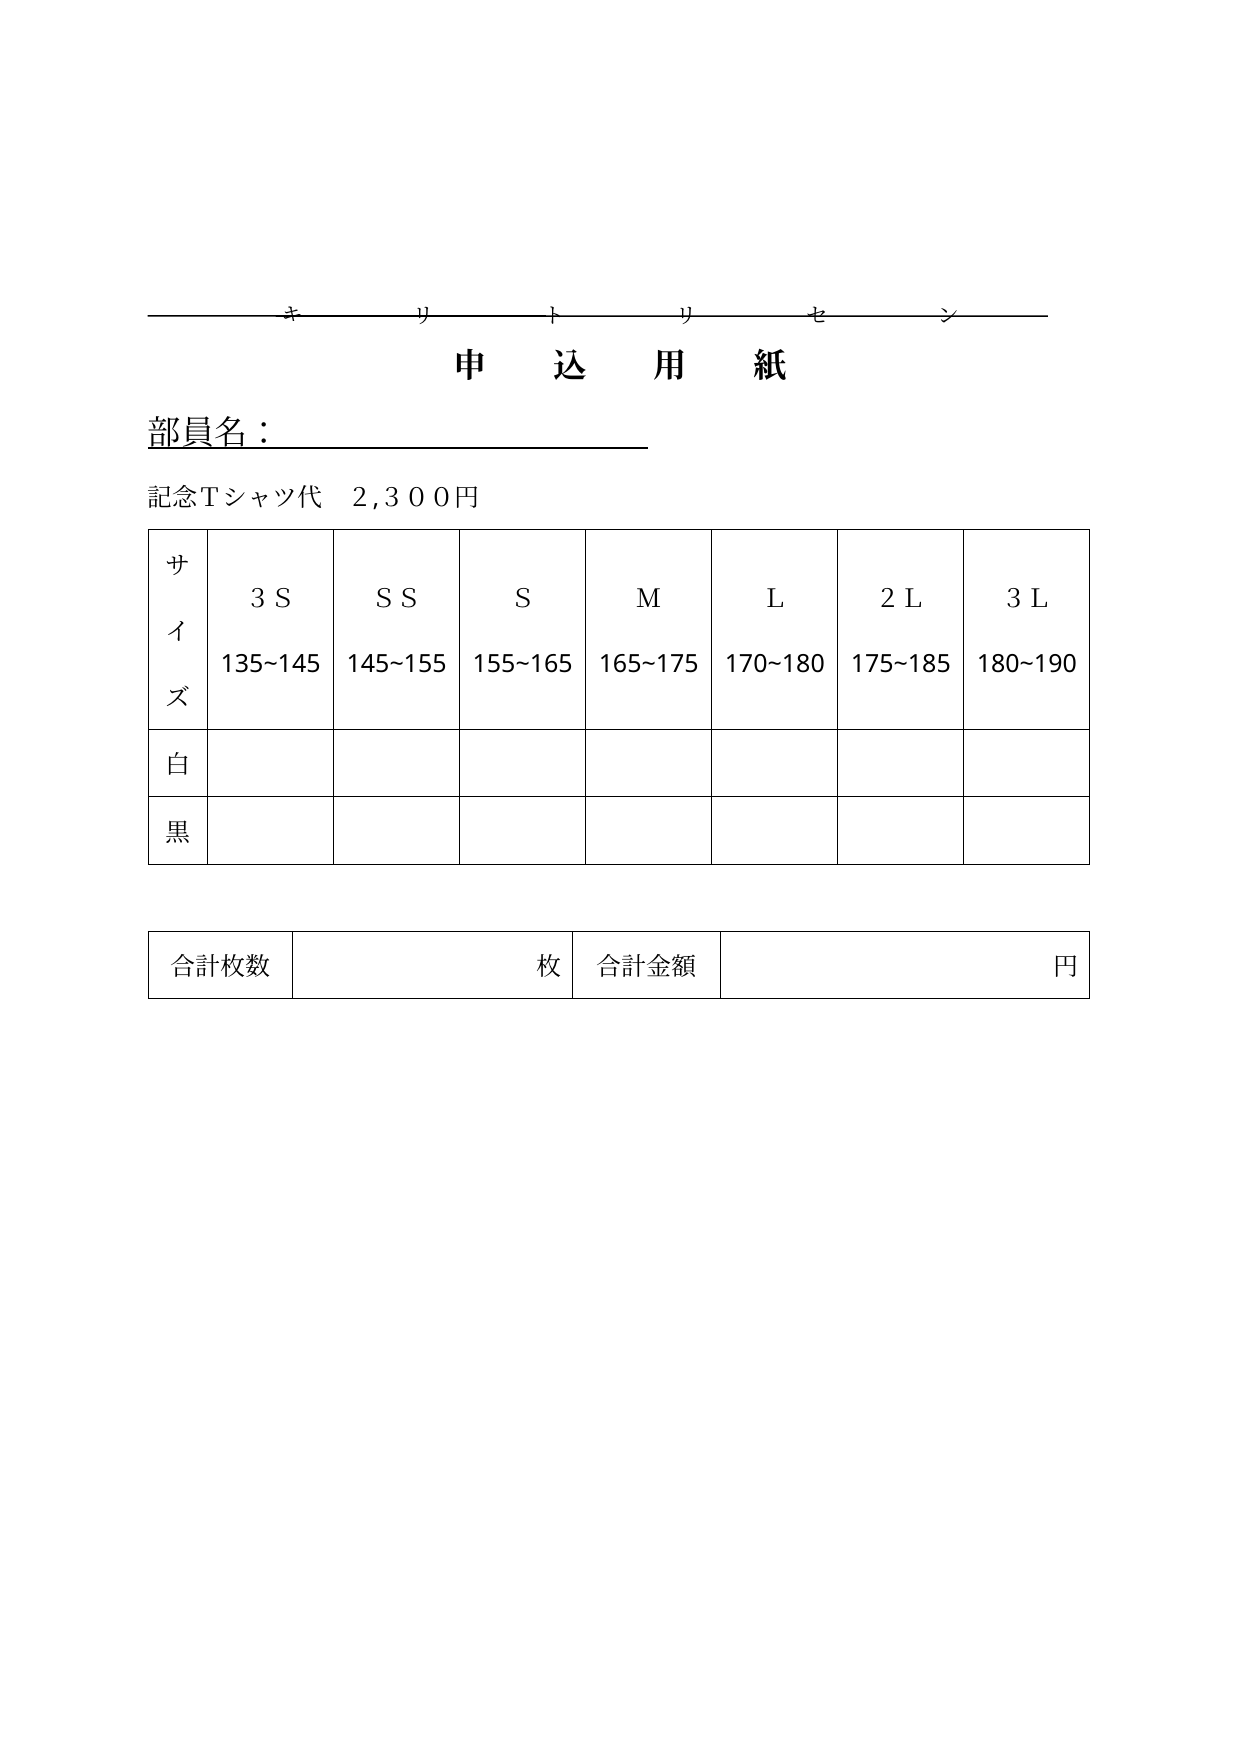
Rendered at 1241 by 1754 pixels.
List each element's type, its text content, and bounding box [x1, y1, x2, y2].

table_cell [838, 797, 963, 863]
table_cell [838, 730, 963, 796]
table_cell [460, 797, 585, 863]
table_cell [586, 797, 711, 863]
table_cell [460, 730, 585, 796]
table_header ３Ｌ 180~190 [964, 530, 1089, 729]
text キ リ ト リ セ ン [148, 297, 1092, 330]
table_header Ｌ 170~180 [712, 530, 837, 729]
table_header ＳＳ 145~155 [334, 530, 459, 729]
table_header Ｍ 165~175 [586, 530, 711, 729]
table_cell [712, 730, 837, 796]
table_cell [334, 730, 459, 796]
text 申 込 用 紙 [148, 330, 1092, 397]
table_header 合計枚数 [149, 932, 292, 998]
text 記念Ｔシャツ代 ２,３００円 [148, 463, 1092, 529]
table_header 合計金額 [573, 932, 720, 998]
table_cell [964, 797, 1089, 863]
text 部員名： [148, 397, 1092, 463]
table_cell 白 [149, 730, 207, 796]
table_cell [334, 797, 459, 863]
table_cell [208, 730, 333, 796]
table_header ３Ｓ 135~145 [208, 530, 333, 729]
table_header 枚 [293, 932, 572, 998]
table_header サイズ [149, 530, 207, 729]
table_cell [712, 797, 837, 863]
table_cell 黒 [149, 797, 207, 863]
table_cell [208, 797, 333, 863]
table_header ２Ｌ 175~185 [838, 530, 963, 729]
table_header Ｓ 155~165 [460, 530, 585, 729]
table_cell [586, 730, 711, 796]
table_header 円 [721, 932, 1089, 998]
table_cell [964, 730, 1089, 796]
